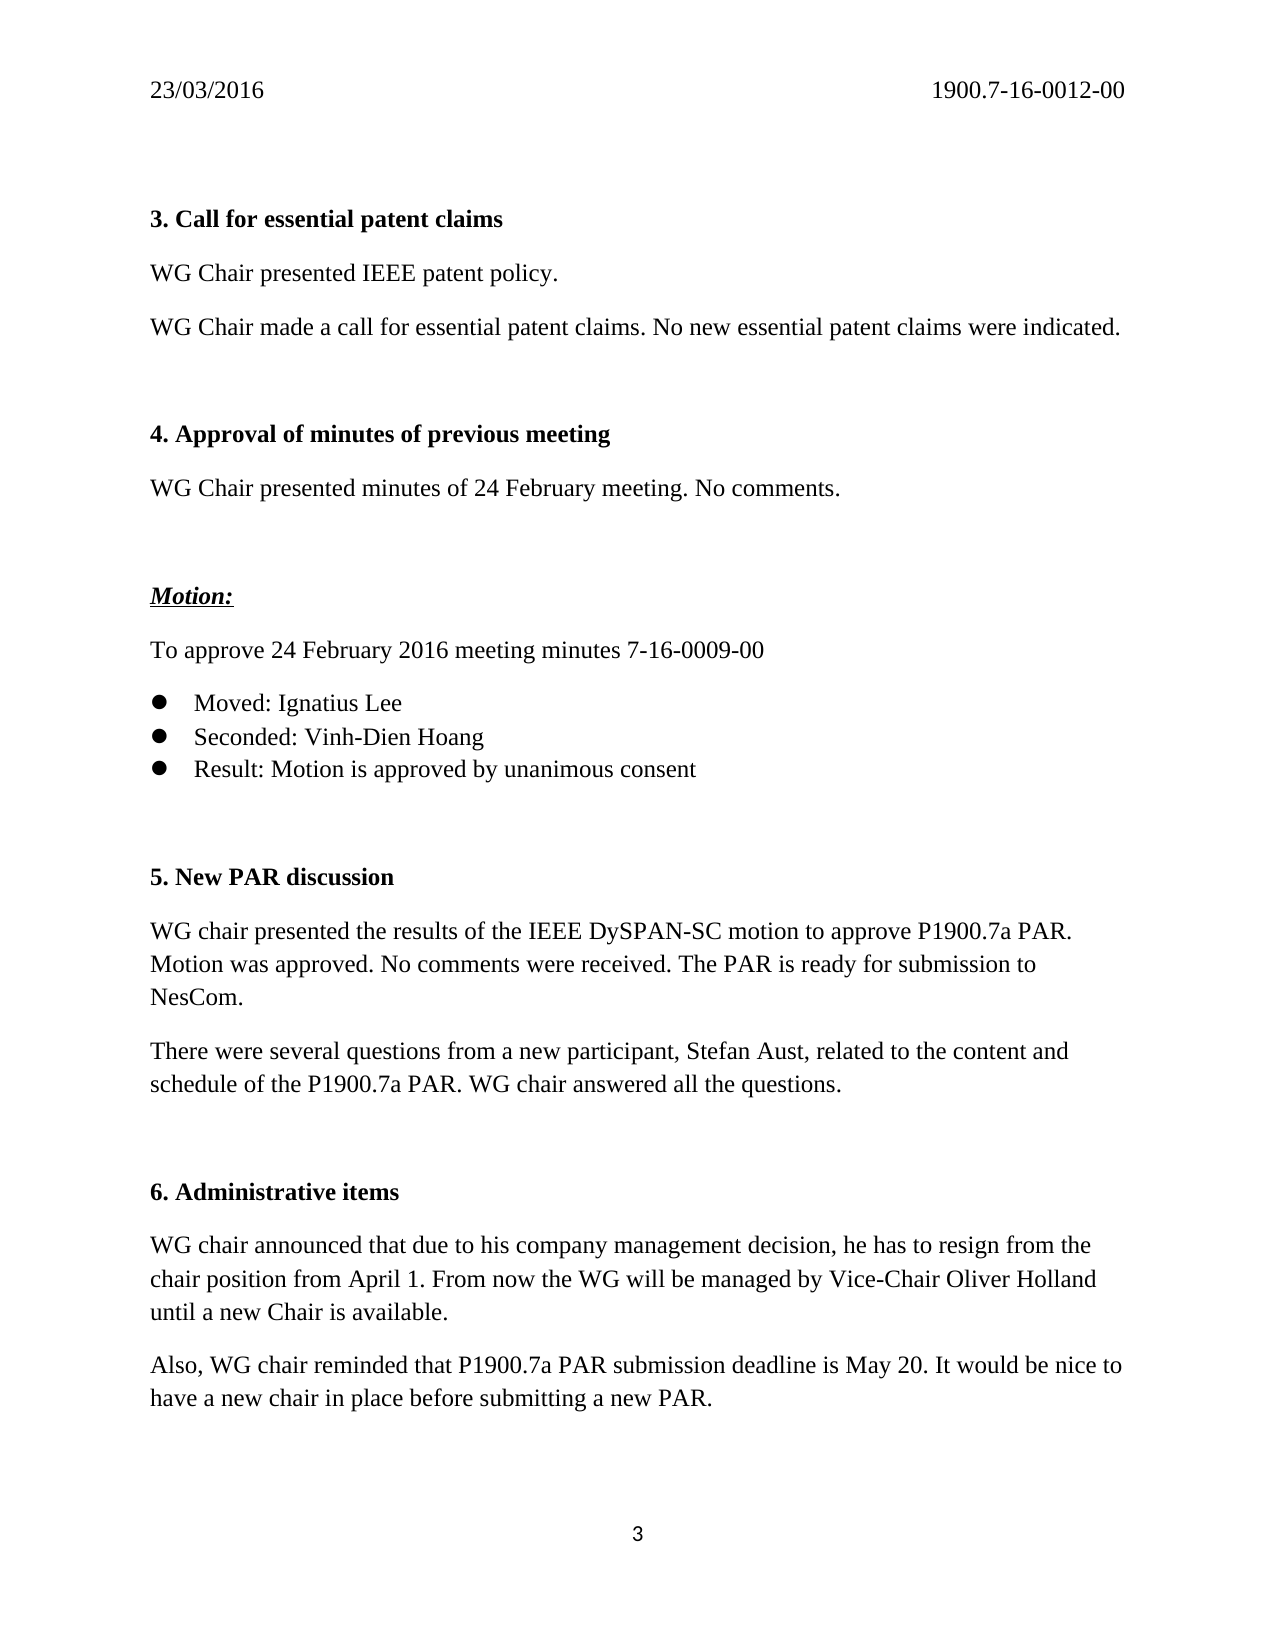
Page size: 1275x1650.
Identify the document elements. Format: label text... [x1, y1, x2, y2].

text WG chair announced that due to his company management decision, he has to resign from the chair position from April 1. From now the WG will be managed by Vice-Chair Oliver Holland until a new Chair is available. [150, 1231, 1125, 1325]
text WG Chair made a call for essential patent claims. No new essential patent claims were indicated. [150, 312, 1125, 340]
text Also, WG chair reminded that P1900.7a PAR submission deadline is May 20. It would be nice to have a new chair in place before submitting a new PAR. [150, 1351, 1125, 1412]
text 4. Approval of minutes of previous meeting [150, 419, 1125, 448]
text Motion: [150, 581, 1125, 609]
list Result: Motion is approved by unanimous consent [150, 754, 1125, 783]
text 5. New PAR discussion [150, 862, 1125, 891]
text WG Chair presented minutes of 24 February meeting. No comments. [150, 473, 1125, 502]
list Moved: Ignatius Lee [150, 688, 1125, 717]
text To approve 24 February 2016 meeting minutes 7-16-0009-00 [150, 635, 1125, 663]
text 3. Call for essential patent claims [150, 204, 1125, 233]
text 6. Administrative items [150, 1177, 1125, 1206]
list Seconded: Vinh-Dien Hoang [150, 722, 1125, 750]
text WG Chair presented IEEE patent policy. [150, 258, 1125, 286]
text WG chair presented the results of the IEEE DySPAN-SC motion to approve P1900.7a PAR. Motion was approved. No comments were received. The PAR is ready for submission to NesCom. [150, 916, 1125, 1011]
text There were several questions from a new participant, Stefan Aust, related to the content and schedule of the P1900.7a PAR. WG chair answered all the questions. [150, 1036, 1125, 1098]
